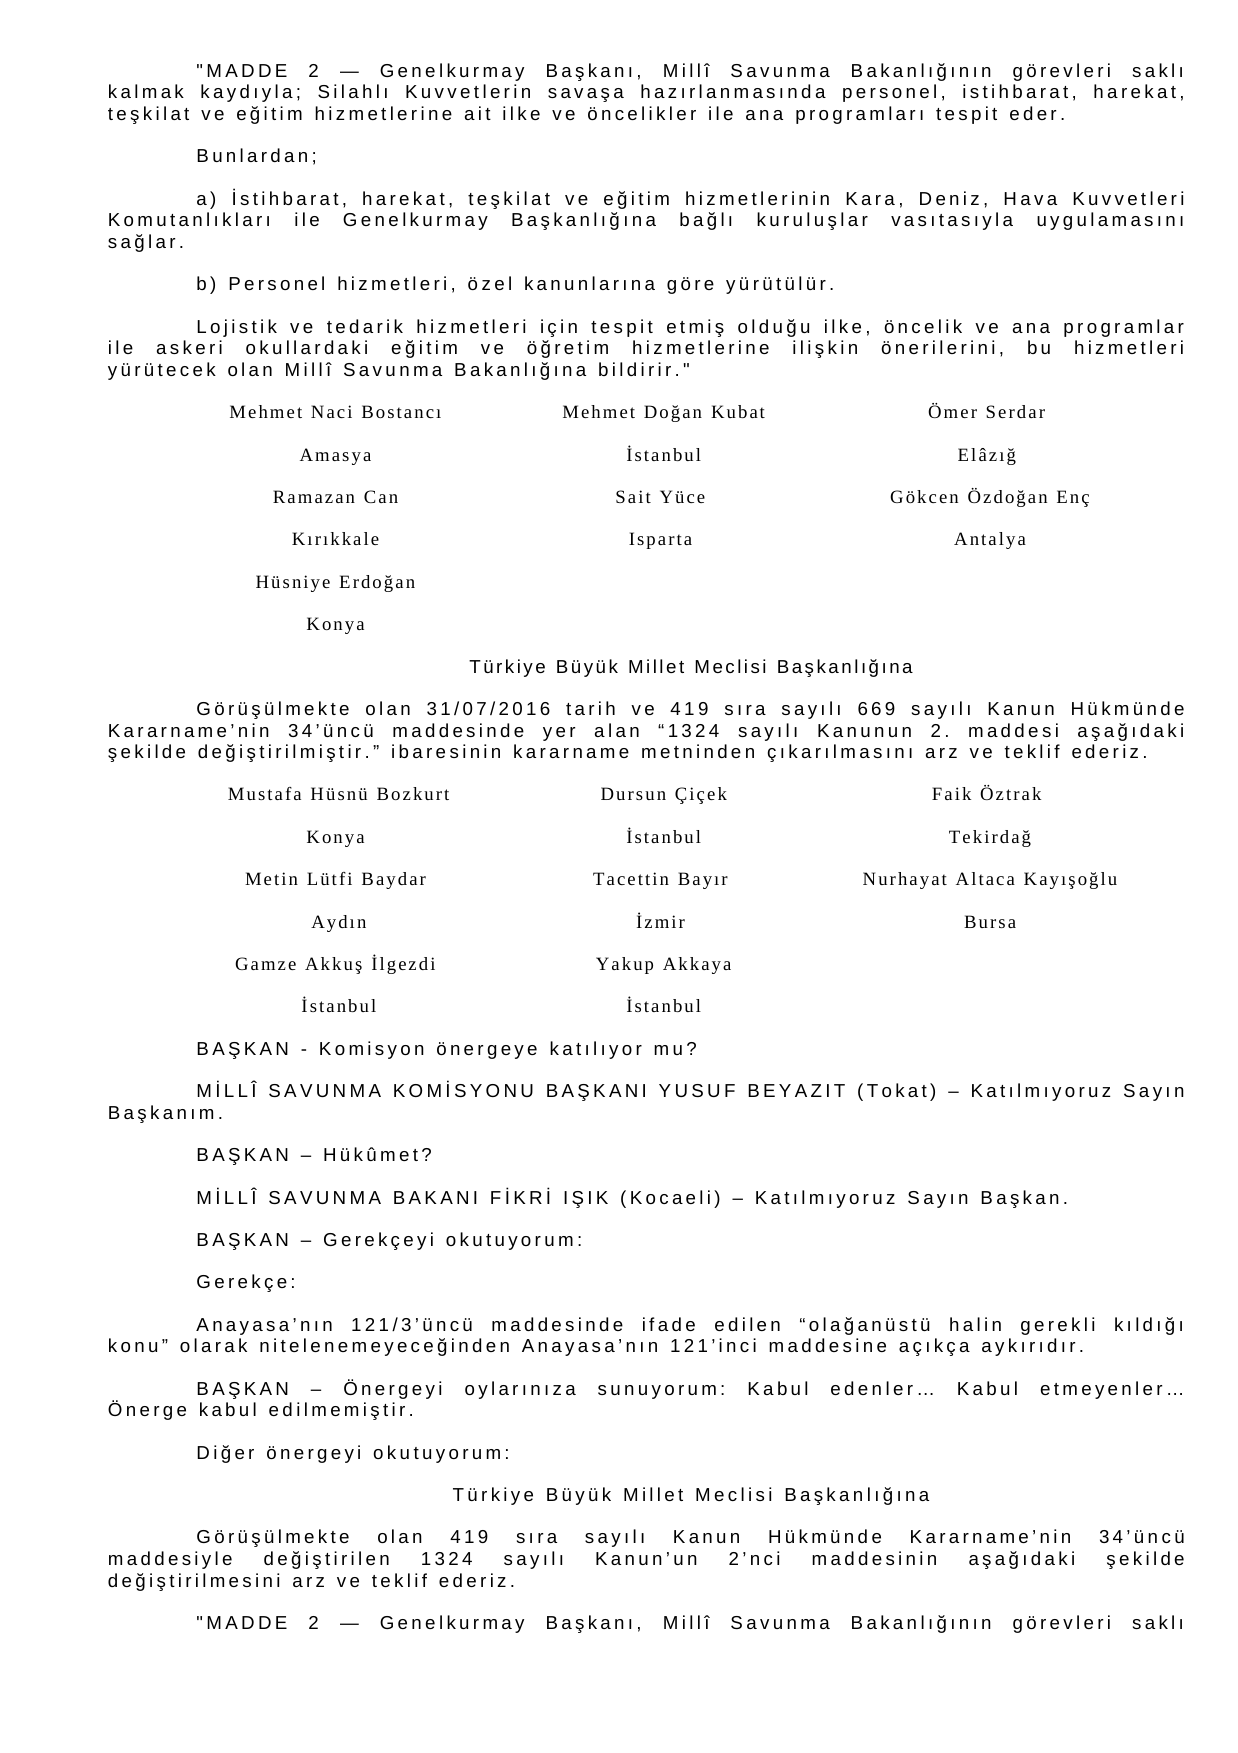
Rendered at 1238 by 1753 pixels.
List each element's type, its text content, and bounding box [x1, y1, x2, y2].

text Kırıkkale Isparta Antalya [108, 528, 1186, 550]
text Ramazan Can Sait Yüce Gökcen Özdoğan Enç [108, 486, 1186, 507]
text Anayasa’nın 121/3’üncü maddesinde ifade edilen “olağanüstü halin gerekli kıldığı konu” olarak nitelenemeyeceğinden Anayasa’nın 121’inci maddesine açıkça aykırıdır. [108, 1314, 1186, 1357]
text BAŞKAN – Gerekçeyi okutuyorum: [108, 1229, 1186, 1250]
text BAŞKAN - Komisyon önergeye katılıyor mu? [108, 1038, 1186, 1059]
text İstanbul İstanbul [108, 995, 1186, 1017]
text Hüsniye Erdoğan [108, 571, 1186, 592]
text Türkiye Büyük Millet Meclisi Başkanlığına [108, 655, 1186, 677]
text Gerekçe: [108, 1271, 1186, 1293]
text Bunlardan; [108, 145, 1186, 167]
text a) İstihbarat, harekat, teşkilat ve eğitim hizmetlerinin Kara, Deniz, Hava Kuvvetleri Komutanlıkları ile Genelkurmay Başkanlığına bağlı kuruluşlar vasıtasıyla uygulamasını sağlar. [108, 188, 1186, 252]
text Görüşülmekte olan 31/07/2016 tarih ve 419 sıra sayılı 669 sayılı Kanun Hükmünde Kararname’nin 34’üncü maddesinde yer alan “1324 sayılı Kanunun 2. maddesi aşağıdaki şekilde değiştirilmiştir.” ibaresinin kararname metninden çıkarılmasını arz ve teklif ederiz. [108, 698, 1186, 762]
text Türkiye Büyük Millet Meclisi Başkanlığına [108, 1484, 1186, 1506]
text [108, 1612, 1186, 1633]
text MİLLÎ SAVUNMA KOMİSYONU BAŞKANI YUSUF BEYAZIT (Tokat) – Katılmıyoruz Sayın Başkanım. [108, 1080, 1186, 1123]
text Mustafa Hüsnü Bozkurt Dursun Çiçek Faik Öztrak [108, 783, 1186, 805]
text MİLLÎ SAVUNMA BAKANI FİKRİ IŞIK (Kocaeli) – Katılmıyoruz Sayın Başkan. [108, 1186, 1186, 1208]
text Görüşülmekte olan 419 sıra sayılı Kanun Hükmünde Kararname’nin 34’üncü maddesiyle değiştirilen 1324 sayılı Kanun’un 2’nci maddesinin aşağıdaki şekilde değiştirilmesini arz ve teklif ederiz. [108, 1526, 1186, 1591]
text Aydın İzmir Bursa [108, 911, 1186, 932]
text Gamze Akkuş İlgezdi Yakup Akkaya [108, 953, 1186, 974]
text Metin Lütfi Baydar Tacettin Bayır Nurhayat Altaca Kayışoğlu [108, 868, 1186, 890]
text Mehmet Naci Bostancı Mehmet Doğan Kubat Ömer Serdar [108, 401, 1186, 423]
text Lojistik ve tedarik hizmetleri için tespit etmiş olduğu ilke, öncelik ve ana programlar ile askeri okullardaki eğitim ve öğretim hizmetlerine ilişkin önerilerini, bu hizmetleri yürütecek olan Millî Savunma Bakanlığına bildirir." [108, 316, 1186, 380]
text Konya [108, 613, 1186, 634]
text Amasya İstanbul Elâzığ [108, 443, 1186, 465]
text Diğer önergeyi okutuyorum: [108, 1442, 1186, 1463]
text b) Personel hizmetleri, özel kanunlarına göre yürütülür. [108, 273, 1186, 295]
text BAŞKAN – Önergeyi oylarınıza sunuyorum: Kabul edenler… Kabul etmeyenler… Önerge kabul edilmemiştir. [108, 1378, 1186, 1421]
text BAŞKAN – Hükûmet? [108, 1144, 1186, 1166]
text Konya İstanbul Tekirdağ [108, 826, 1186, 847]
